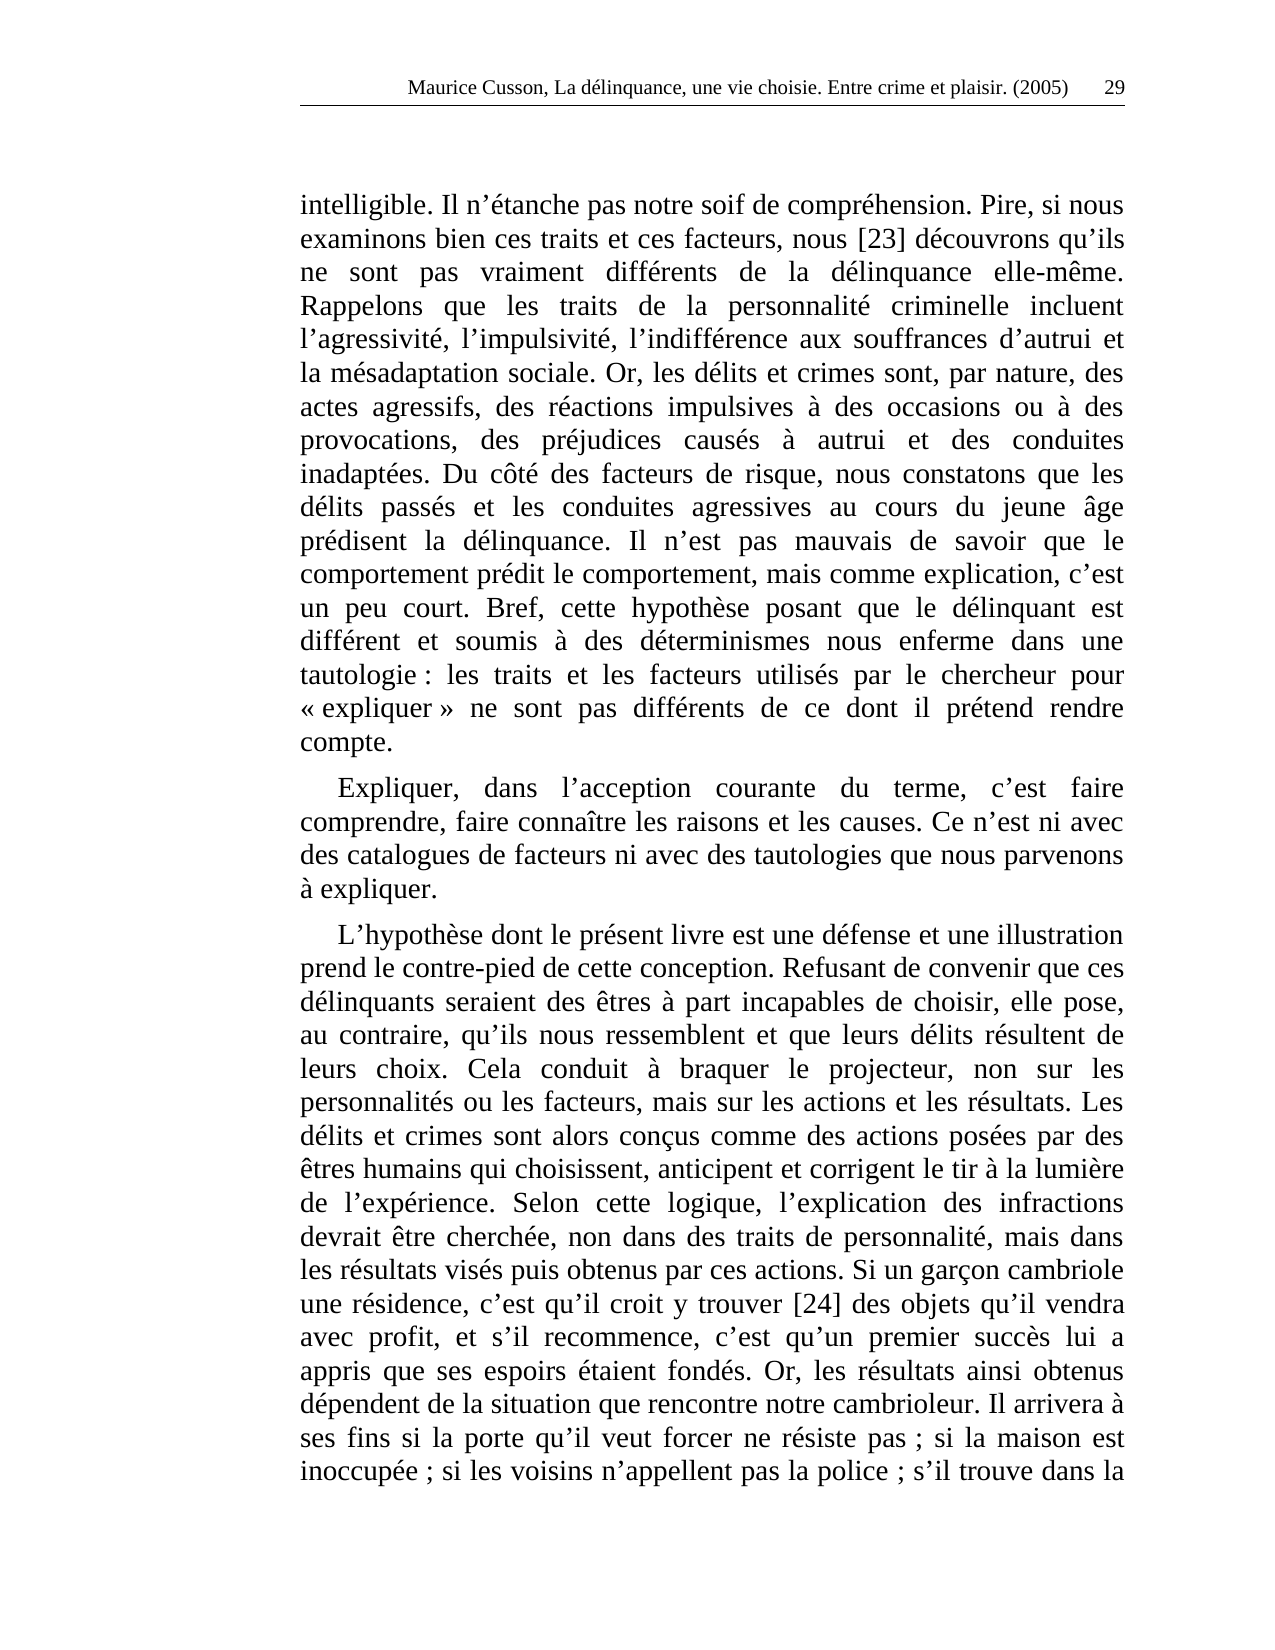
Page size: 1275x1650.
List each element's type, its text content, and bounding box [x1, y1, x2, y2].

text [300, 187, 1125, 758]
text Expliquer, dans l’acception courante du terme, c’est faire comprendre, faire connaître les raisons et les causes. Ce n’est ni avec des catalogues de facteurs ni avec des tautologies que nous parvenons à expliquer. [300, 770, 1125, 904]
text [300, 917, 1125, 1487]
